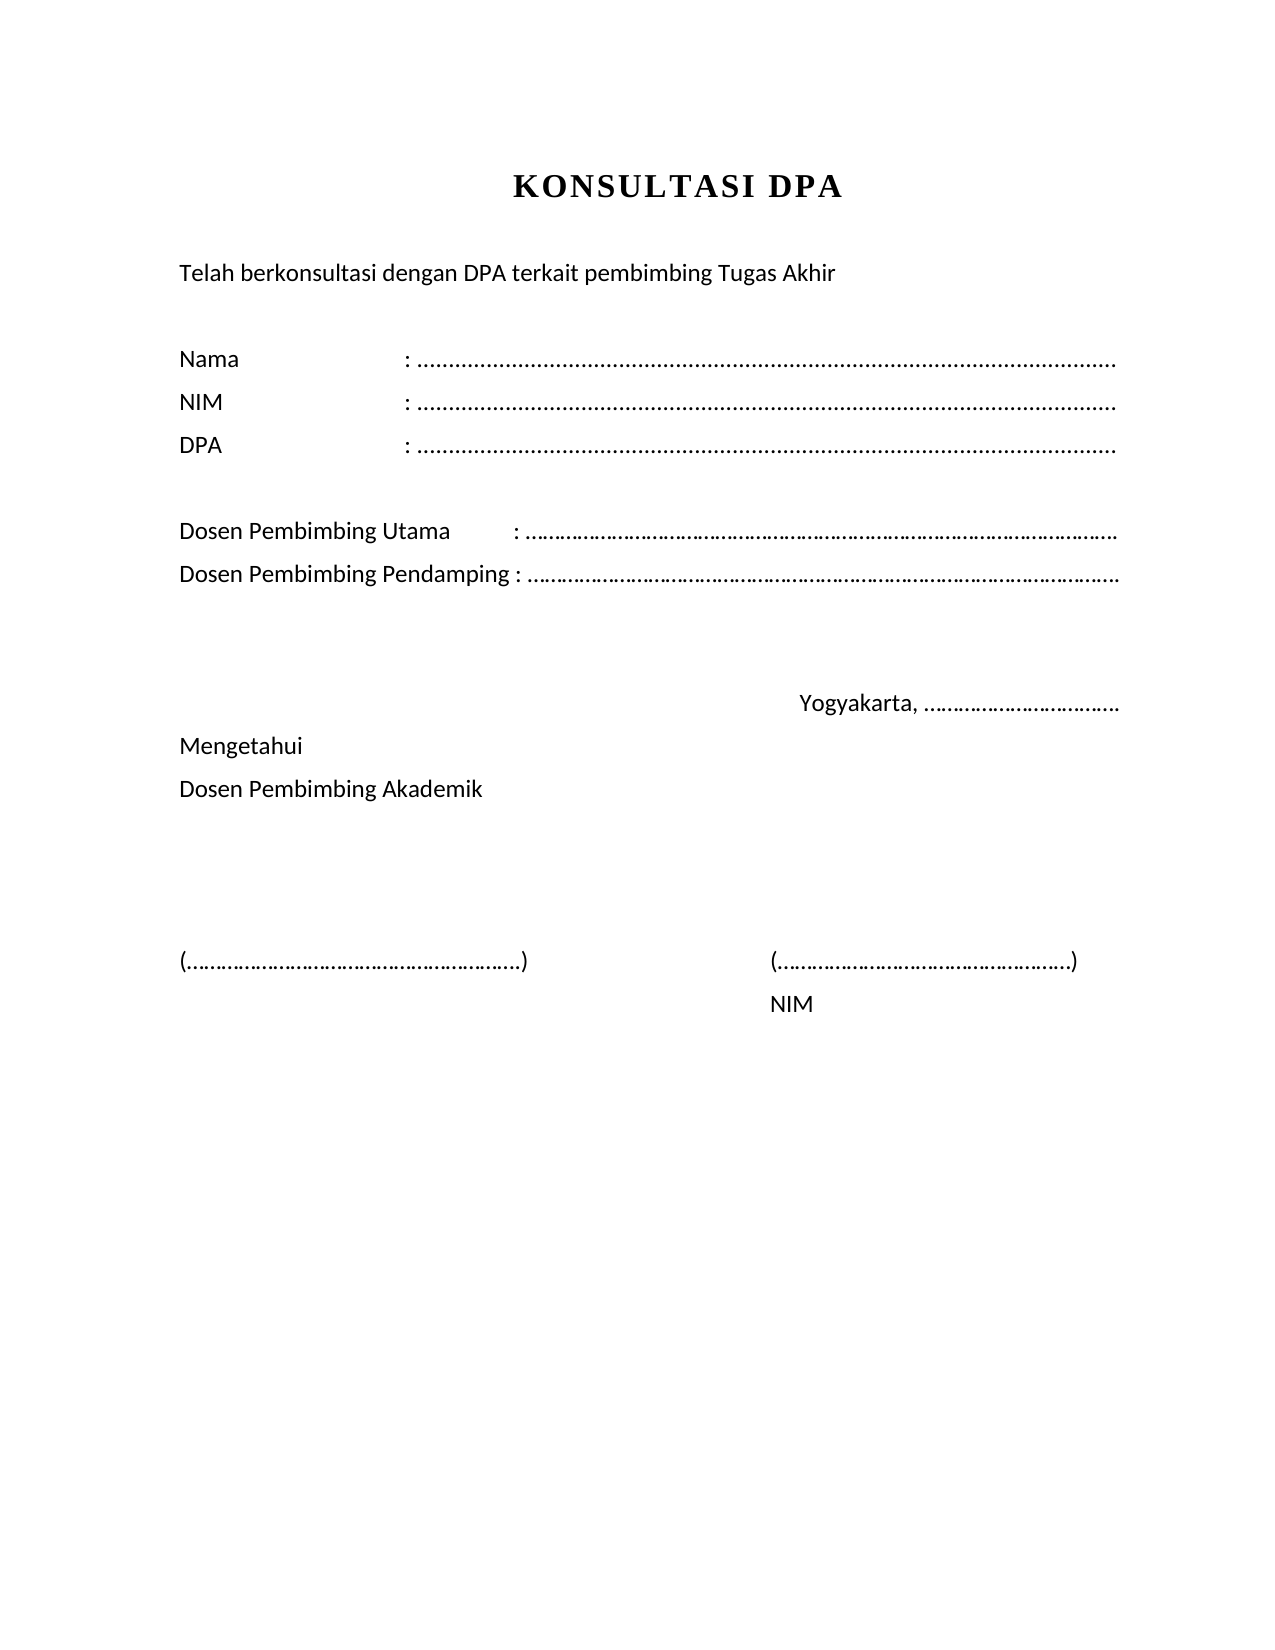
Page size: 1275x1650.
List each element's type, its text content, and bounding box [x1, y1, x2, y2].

text DPA : ............................................................................................................... [179, 429, 1122, 460]
text Dosen Pembimbing Utama : …………………………………………………………………………………………. [179, 515, 1122, 546]
text (………………………………………………….) (……………………………………………) [179, 945, 1122, 976]
text Telah berkonsultasi dengan DPA terkait pembimbing Tugas Akhir [179, 257, 1122, 288]
text KONSULTASI DPA [378, 166, 977, 204]
text NIM : ............................................................................................................... [179, 386, 1122, 417]
text Yogyakarta, ……………………………. [179, 687, 1122, 718]
text Nama : ............................................................................................................... [179, 343, 1122, 374]
text NIM [179, 988, 1122, 1019]
text Dosen Pembimbing Pendamping : …………………………………………………………………………………………. [179, 558, 1122, 589]
text Mengetahui [179, 730, 1122, 761]
text Dosen Pembimbing Akademik [179, 773, 1122, 804]
